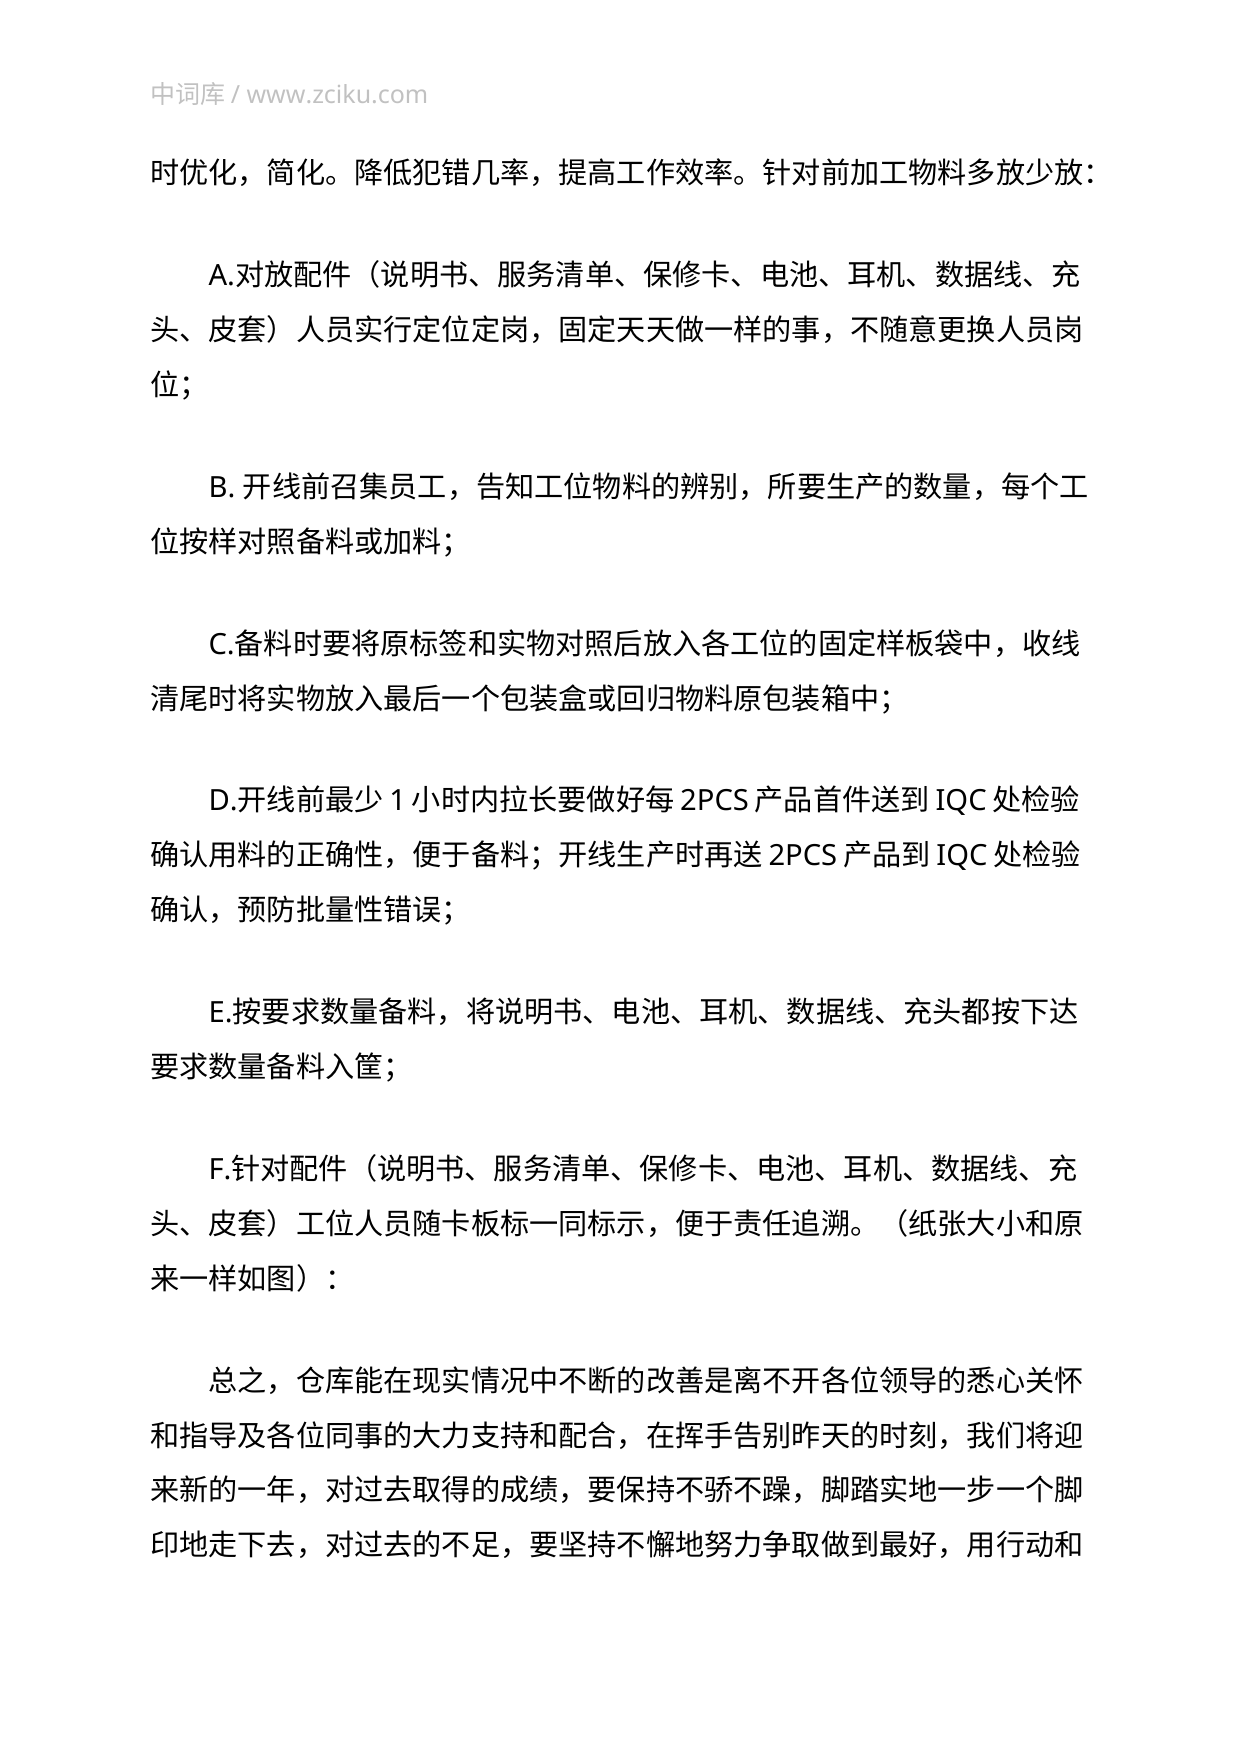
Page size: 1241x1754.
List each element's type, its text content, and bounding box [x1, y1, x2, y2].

text F.针对配件（说明书、服务清单、保修卡、电池、耳机、数据线、充头、皮套）工位人员随卡板标一同标示，便于责任追溯。（纸张大小和原来一样如图）： [150, 1146, 1090, 1298]
text A.对放配件（说明书、服务清单、保修卡、电池、耳机、数据线、充头、皮套）人员实行定位定岗，固定天天做一样的事，不随意更换人员岗位； [150, 252, 1090, 404]
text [150, 1357, 1090, 1564]
text D.开线前最少1小时内拉长要做好每2PCS产品首件送到IQC处检验确认用料的正确性，便于备料；开线生产时再送2PCS产品到IQC处检验确认，预防批量性错误； [150, 777, 1090, 929]
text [150, 150, 1090, 192]
text E.按要求数量备料，将说明书、电池、耳机、数据线、充头都按下达要求数量备料入筐； [150, 989, 1090, 1086]
text B. 开线前召集员工，告知工位物料的辨别，所要生产的数量，每个工位按样对照备料或加料； [150, 463, 1090, 561]
text C.备料时要将原标签和实物对照后放入各工位的固定样板袋中，收线清尾时将实物放入最后一个包装盒或回归物料原包装箱中； [150, 620, 1090, 717]
